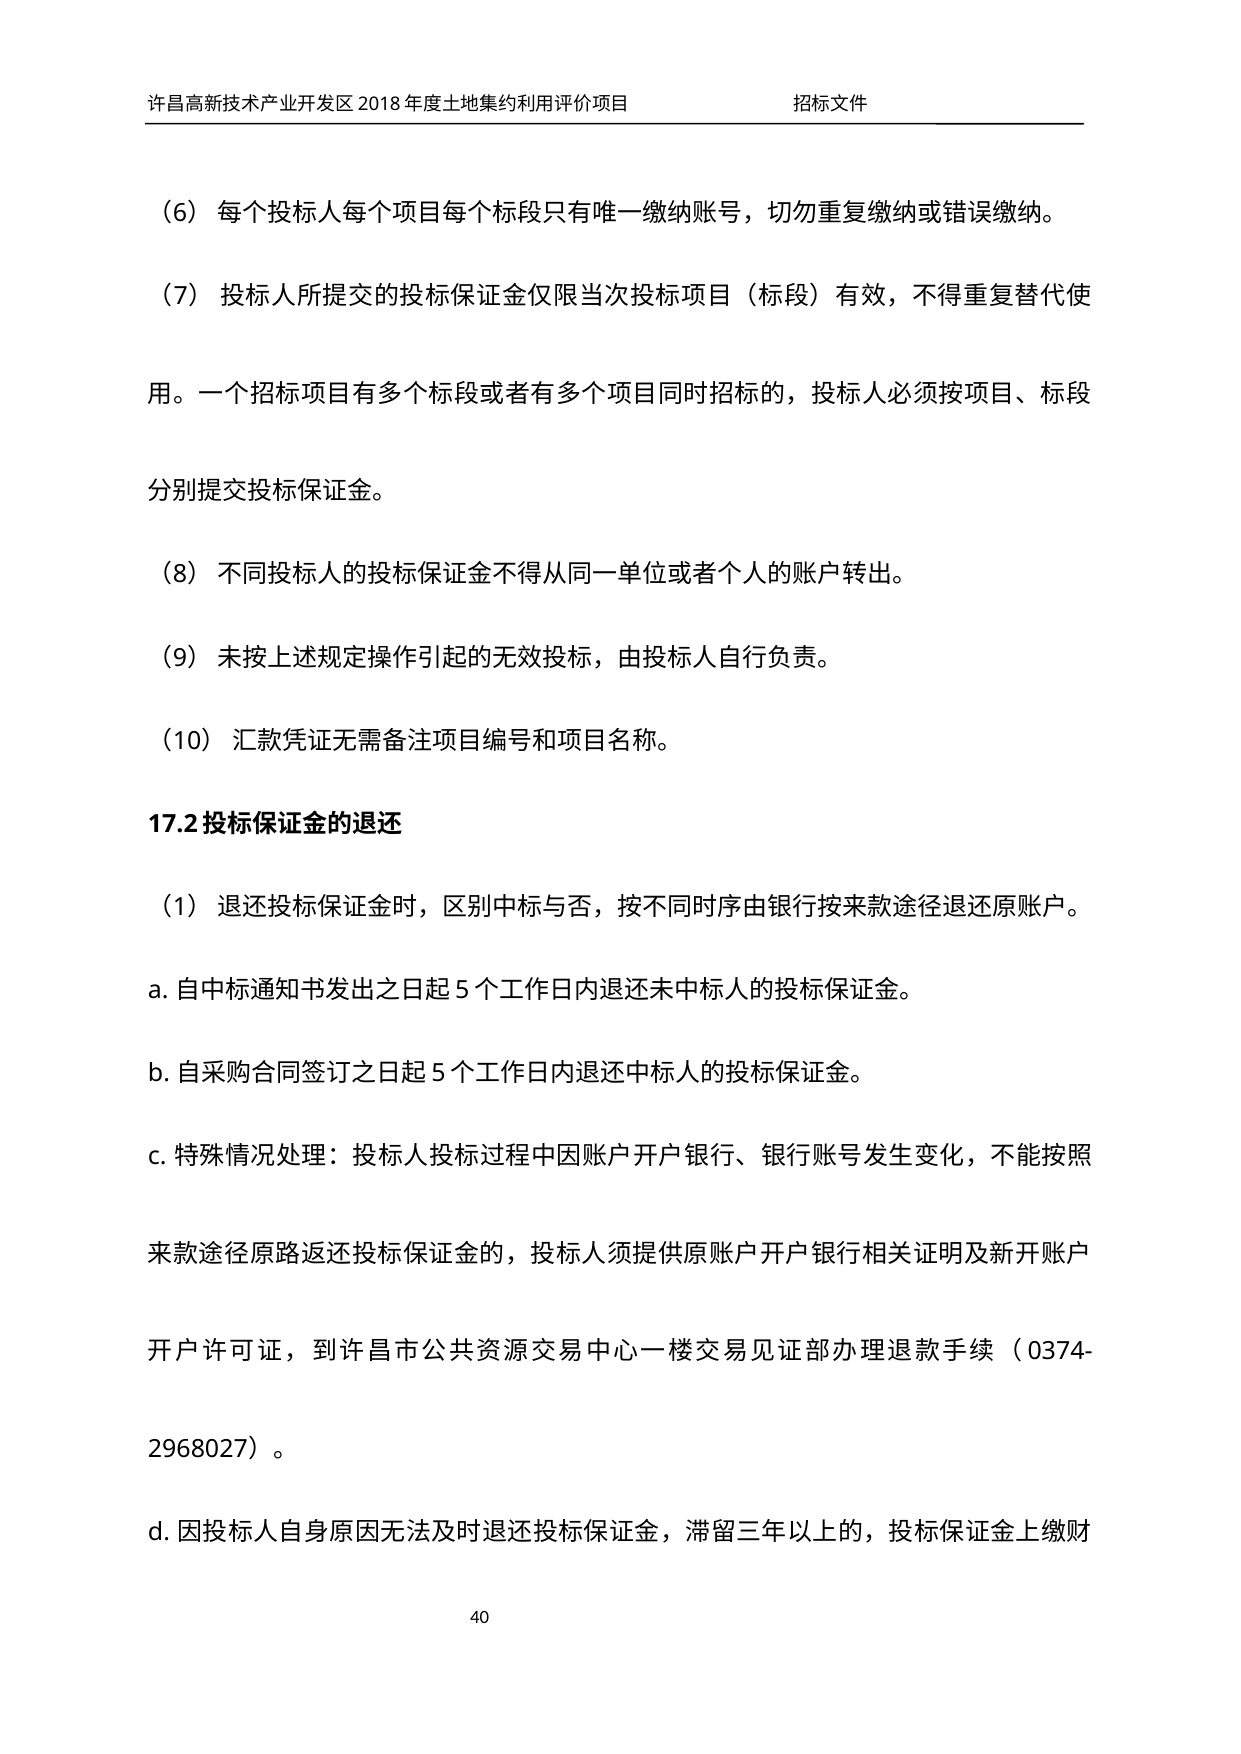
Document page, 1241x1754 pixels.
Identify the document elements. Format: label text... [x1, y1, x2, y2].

text 17.2投标保证金的退还 [148, 789, 1092, 854]
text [148, 1497, 1092, 1562]
text （6） 每个投标人每个项目每个标段只有唯一缴纳账号，切勿重复缴纳或错误缴纳。 [148, 178, 1092, 243]
text （1） 退还投标保证金时，区别中标与否，按不同时序由银行按来款途径退还原账户。 [148, 872, 1092, 937]
text （7） 投标人所提交的投标保证金仅限当次投标项目（标段）有效，不得重复替代使用。一个招标项目有多个标段或者有多个项目同时招标的，投标人必须按项目、标段分别提交投标保证金。 [148, 261, 1092, 521]
text （10） 汇款凭证无需备注项目编号和项目名称。 [148, 706, 1092, 771]
text （8） 不同投标人的投标保证金不得从同一单位或者个人的账户转出。 [148, 539, 1092, 604]
text c. 特殊情况处理：投标人投标过程中因账户开户银行、银行账号发生变化，不能按照来款途径原路返还投标保证金的，投标人须提供原账户开户银行相关证明及新开账户开户许可证，到许昌市公共资源交易中心一楼交易见证部办理退款手续（0374-2968027）。 [148, 1121, 1092, 1479]
text （9） 未按上述规定操作引起的无效投标，由投标人自行负责。 [148, 623, 1092, 688]
text a. 自中标通知书发出之日起5个工作日内退还未中标人的投标保证金。 [148, 955, 1092, 1020]
text b. 自采购合同签订之日起5个工作日内退还中标人的投标保证金。 [148, 1038, 1092, 1103]
